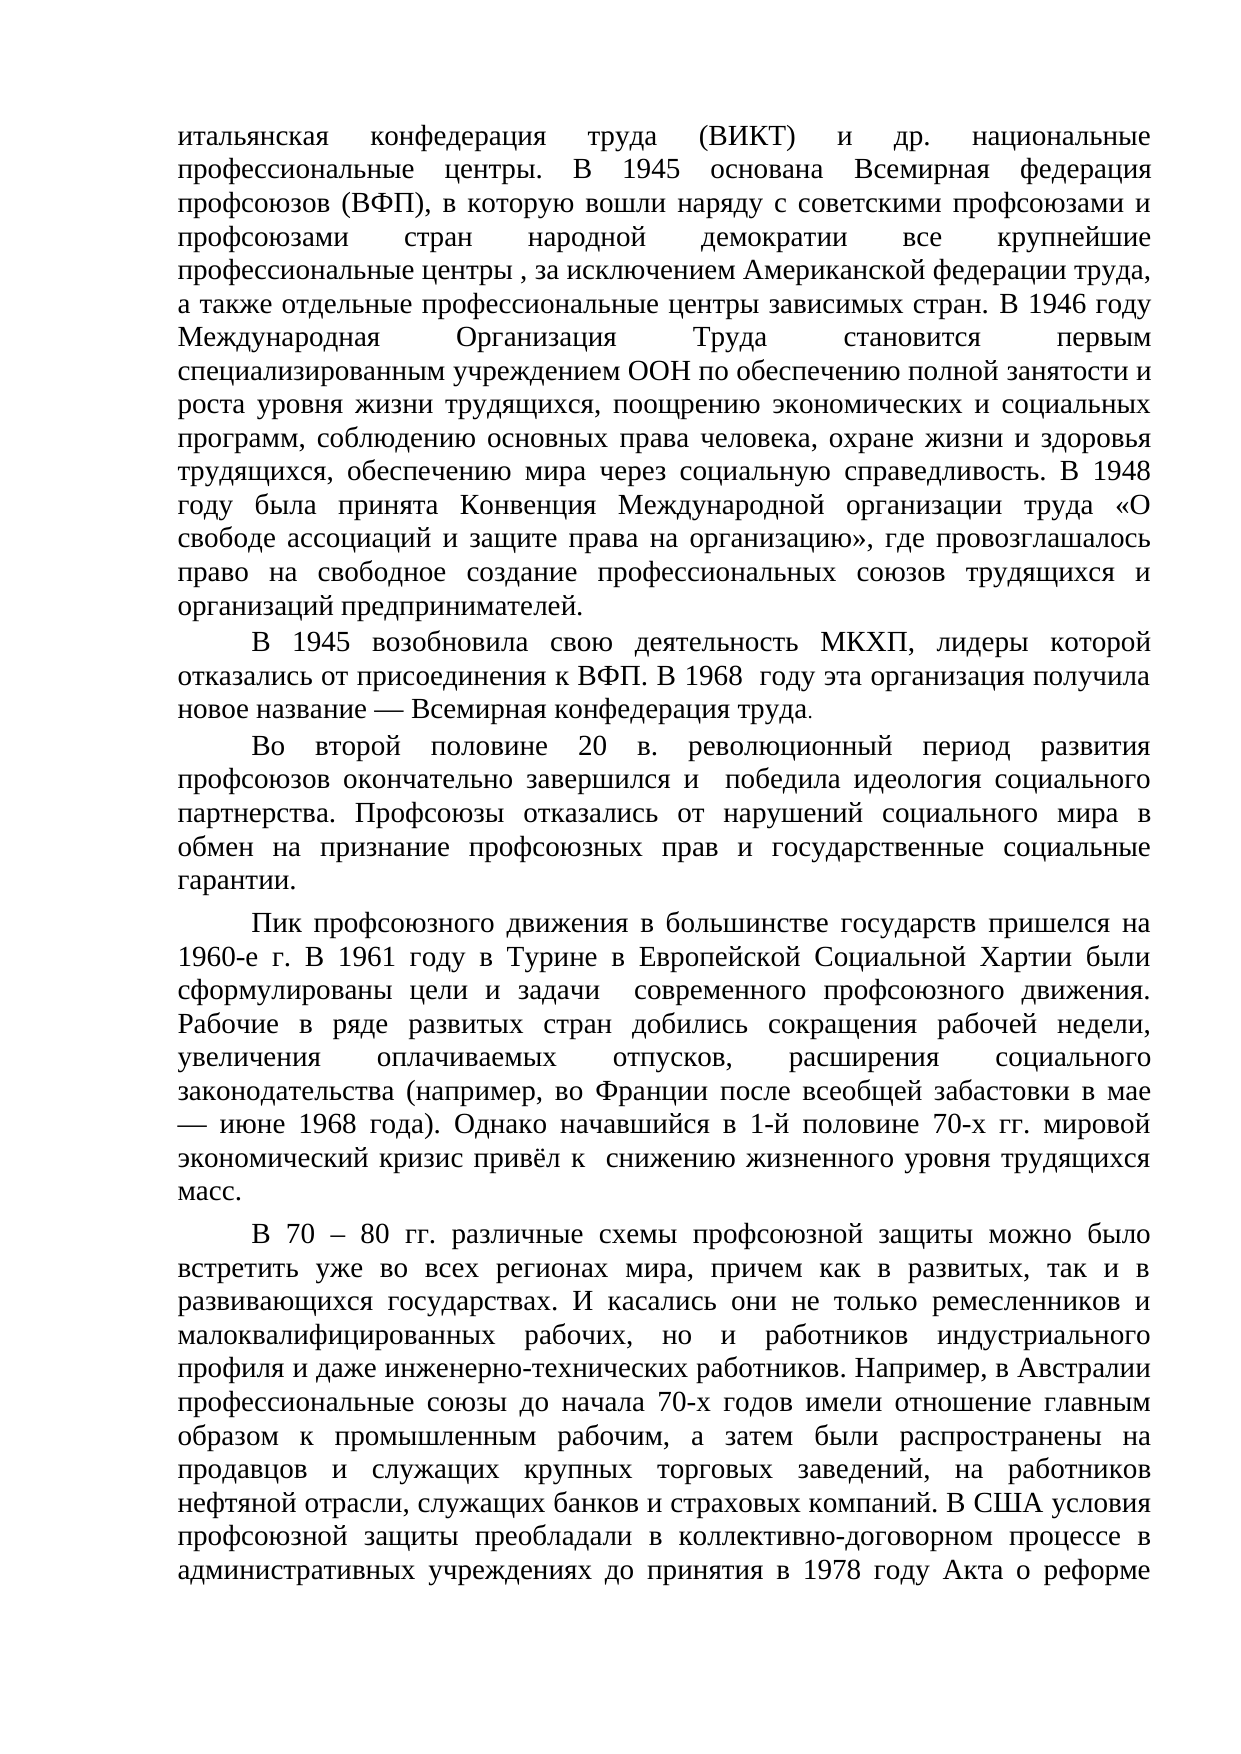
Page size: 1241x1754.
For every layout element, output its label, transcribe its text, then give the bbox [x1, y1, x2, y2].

text Во второй половине 20 в. революционный период развития профсоюзов окончательно завершился и победила идеология социального партнерства. Профсоюзы отказались от нарушений социального мира в обмен на признание профсоюзных прав и государственные социальные гарантии. [177, 728, 1152, 896]
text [177, 118, 1152, 621]
text В 1945 возобновила свою деятельность МКХП, лидеры которой отказались от присоединения к ВФП. В 1968 году эта организация получила новое название — Всемирная конфедерация труда. [177, 624, 1152, 725]
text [177, 1216, 1152, 1585]
text Пик профсоюзного движения в большинстве государств пришелся на 1960-е г. В 1961 году в Турине в Европейской Социальной Хартии были сформулированы цели и задачи современного профсоюзного движения. Рабочие в ряде развитых стран добились сокращения рабочей недели, увеличения оплачиваемых отпусков, расширения социального законодательства (например, во Франции после всеобщей забастовки в мае — июне 1968 года). Однако начавшийся в 1-й половине 70-х гг. мировой экономический кризис привёл к снижению жизненного уровня трудящихся масс. [177, 905, 1152, 1207]
